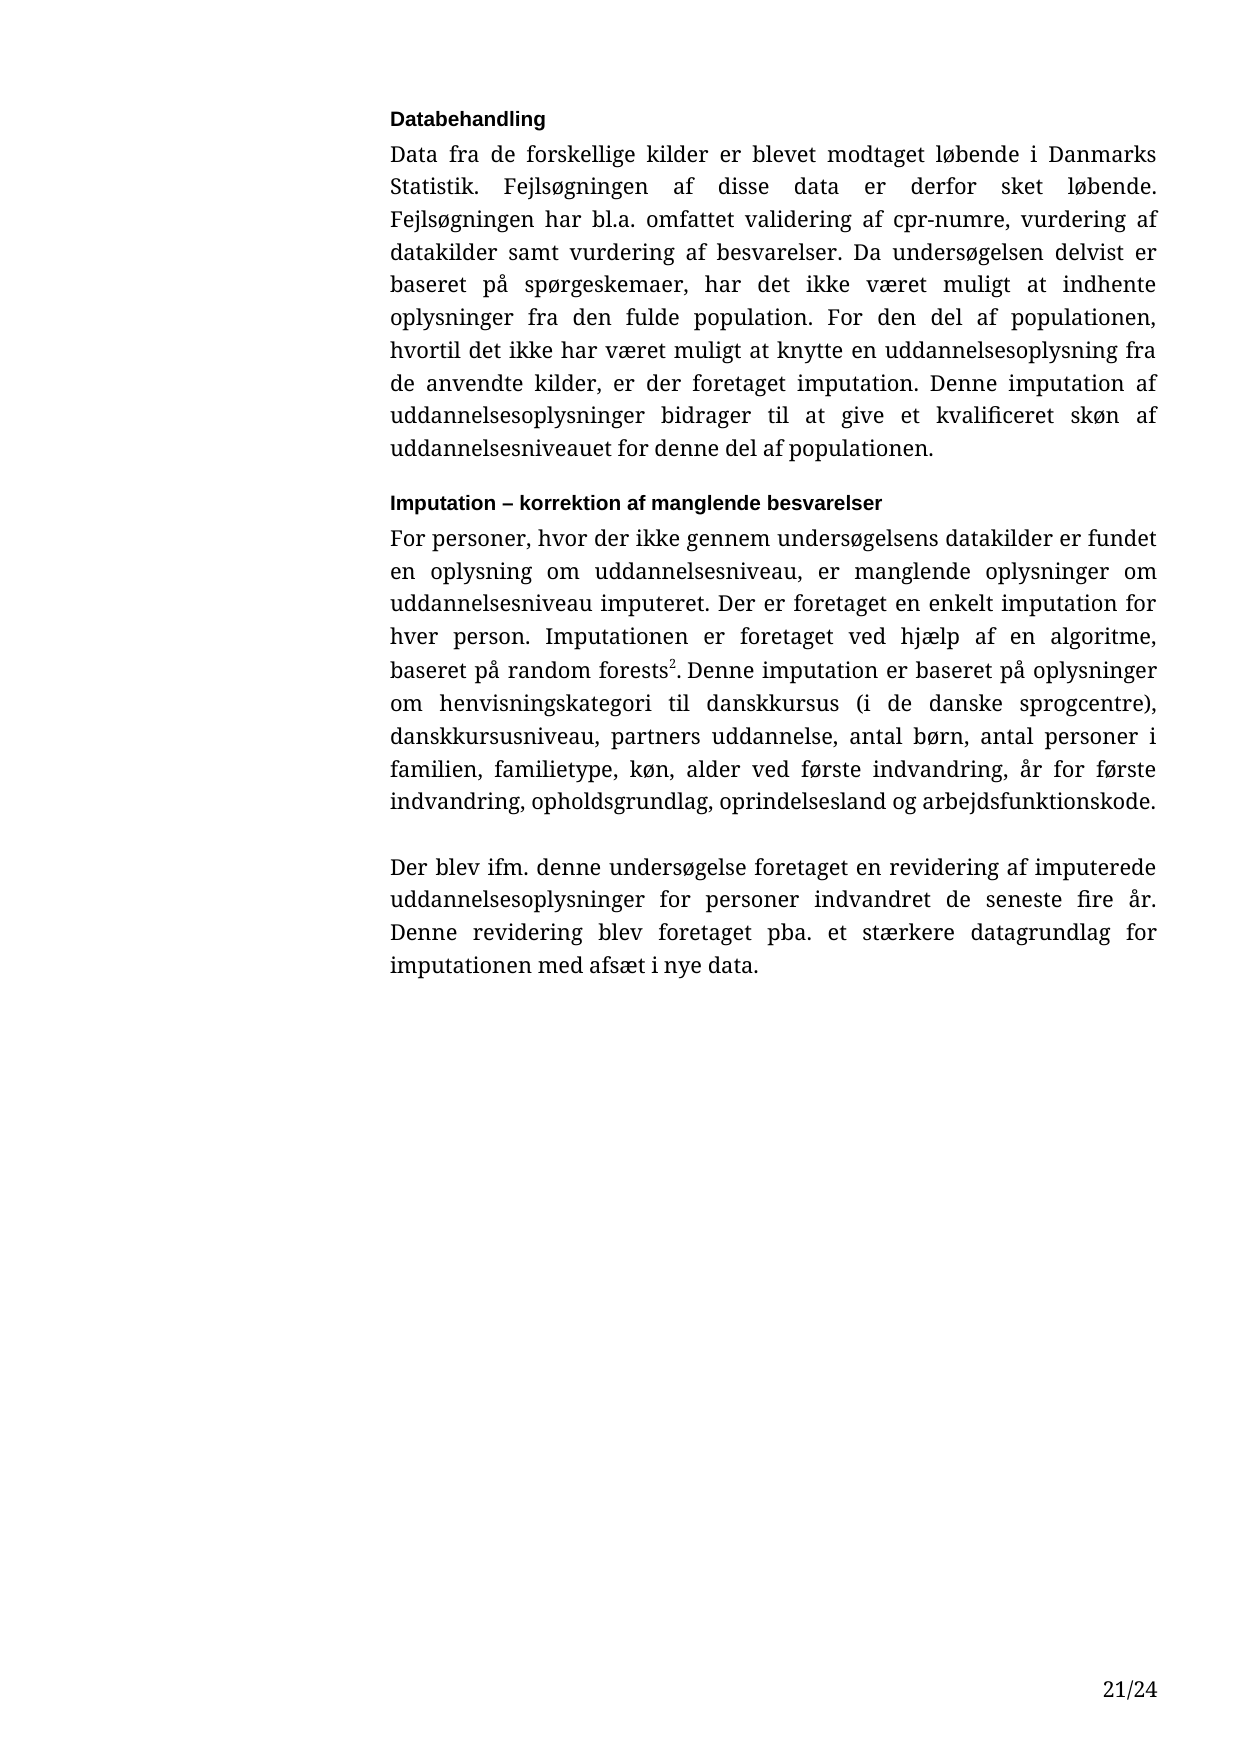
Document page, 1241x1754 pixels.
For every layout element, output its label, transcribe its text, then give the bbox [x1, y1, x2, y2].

subtitle Databehandling [390, 106, 1157, 130]
text For personer, hvor der ikke gennem undersøgelsens datakilder er fundet en oplysning om uddannelsesniveau, er manglende oplysninger om uddannelsesniveau imputeret. Der er foretaget en enkelt imputation for hver person. Imputationen er foretaget ved hjælp af en algoritme, baseret på random forests2. Denne imputation er baseret på oplysninger om henvisningskategori til danskkursus (i de danske sprogcentre), danskkursusniveau, partners uddannelse, antal børn, antal personer i familien, familietype, køn, alder ved første indvandring, år for første indvandring, opholdsgrundlag, oprindelsesland og arbejdsfunktionskode. [390, 523, 1157, 816]
text Data fra de forskellige kilder er blevet modtaget løbende i Danmarks Statistik. Fejlsøgningen af disse data er derfor sket løbende. Fejlsøgningen har bl.a. omfattet validering af cpr-numre, vurdering af datakilder samt vurdering af besvarelser. Da undersøgelsen delvist er baseret på spørgeskemaer, har det ikke været muligt at indhente oplysninger fra den fulde population. For den del af populationen, hvortil det ikke har været muligt at knytte en uddannelsesoplysning fra de anvendte kilder, er der foretaget imputation. Denne imputation af uddannelsesoplysninger bidrager til at give et kvalificeret skøn af uddannelsesniveauet for denne del af populationen. [390, 139, 1157, 463]
subtitle Imputation – korrektion af manglende besvarelser [390, 491, 1157, 515]
text Der blev ifm. denne undersøgelse foretaget en revidering af imputerede uddannelsesoplysninger for personer indvandret de seneste fire år. Denne revidering blev foretaget pba. et stærkere datagrundlag for imputationen med afsæt i nye data. [390, 852, 1157, 980]
